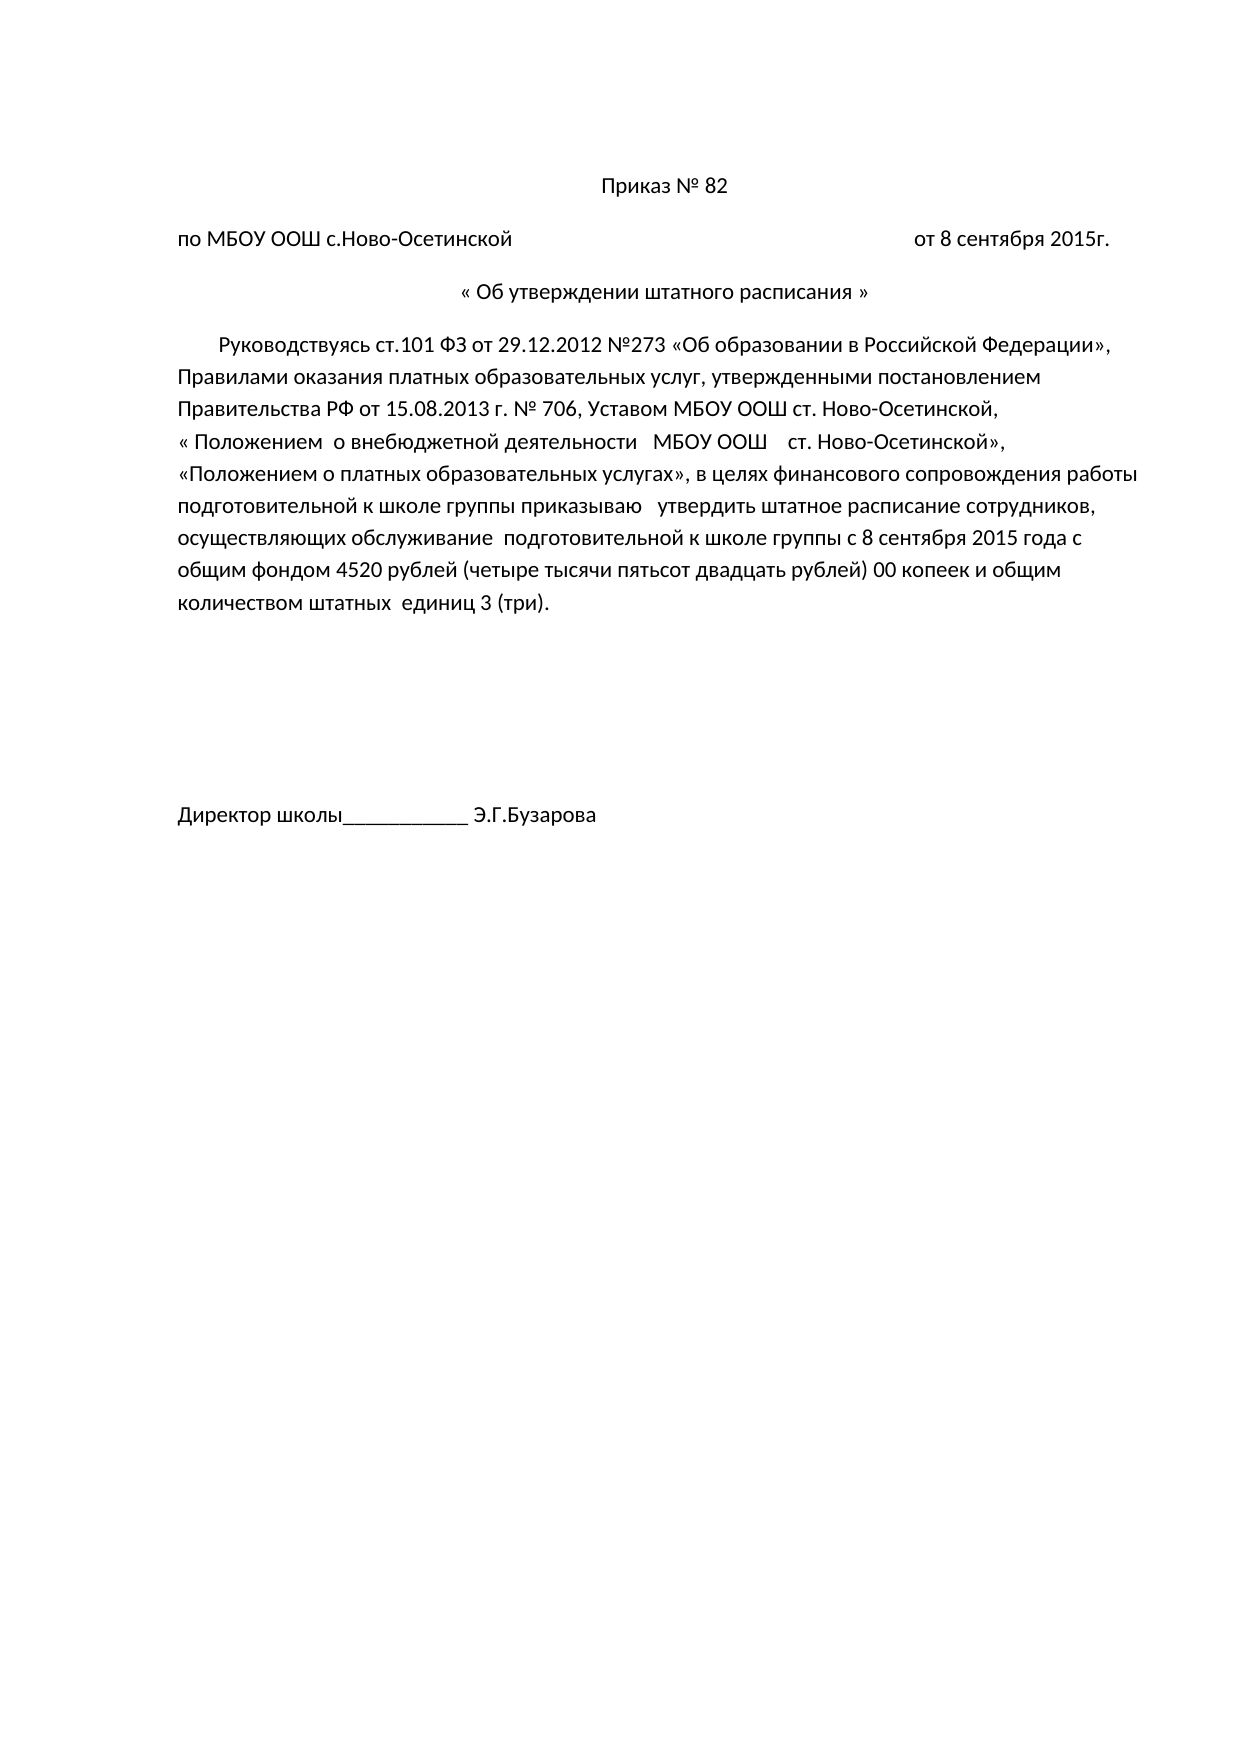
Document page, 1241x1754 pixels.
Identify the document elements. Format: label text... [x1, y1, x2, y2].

text « Об утверждении штатного расписания » [177, 277, 1152, 305]
text Приказ № 82 [177, 171, 1152, 199]
text Руководствуясь ст.101 ФЗ от 29.12.2012 №273 «Об образовании в Российской Федерации», Правилами оказания платных образовательных услуг, утвержденными постановлением Правительства РФ от 15.08.2013 г. № 706, Уставом МБОУ ООШ ст. Ново-Осетинской, « Положением о внебюджетной деятельности МБОУ ООШ ст. Ново-Осетинской», «Положением о платных образовательных услугах», в целях финансового сопровождения работы подготовительной к школе группы приказываю утвердить штатное расписание сотрудников, осуществляющих обслуживание подготовительной к школе группы с 8 сентября 2015 года с общим фондом 4520 рублей (четыре тысячи пятьсот двадцать рублей) 00 копеек и общим количеством штатных единиц 3 (три). [177, 330, 1152, 616]
text по МБОУ ООШ с.Ново-Осетинской от 8 сентября 2015г. [177, 224, 1152, 252]
text Директор школы___________ Э.Г.Бузарова [177, 800, 1152, 828]
